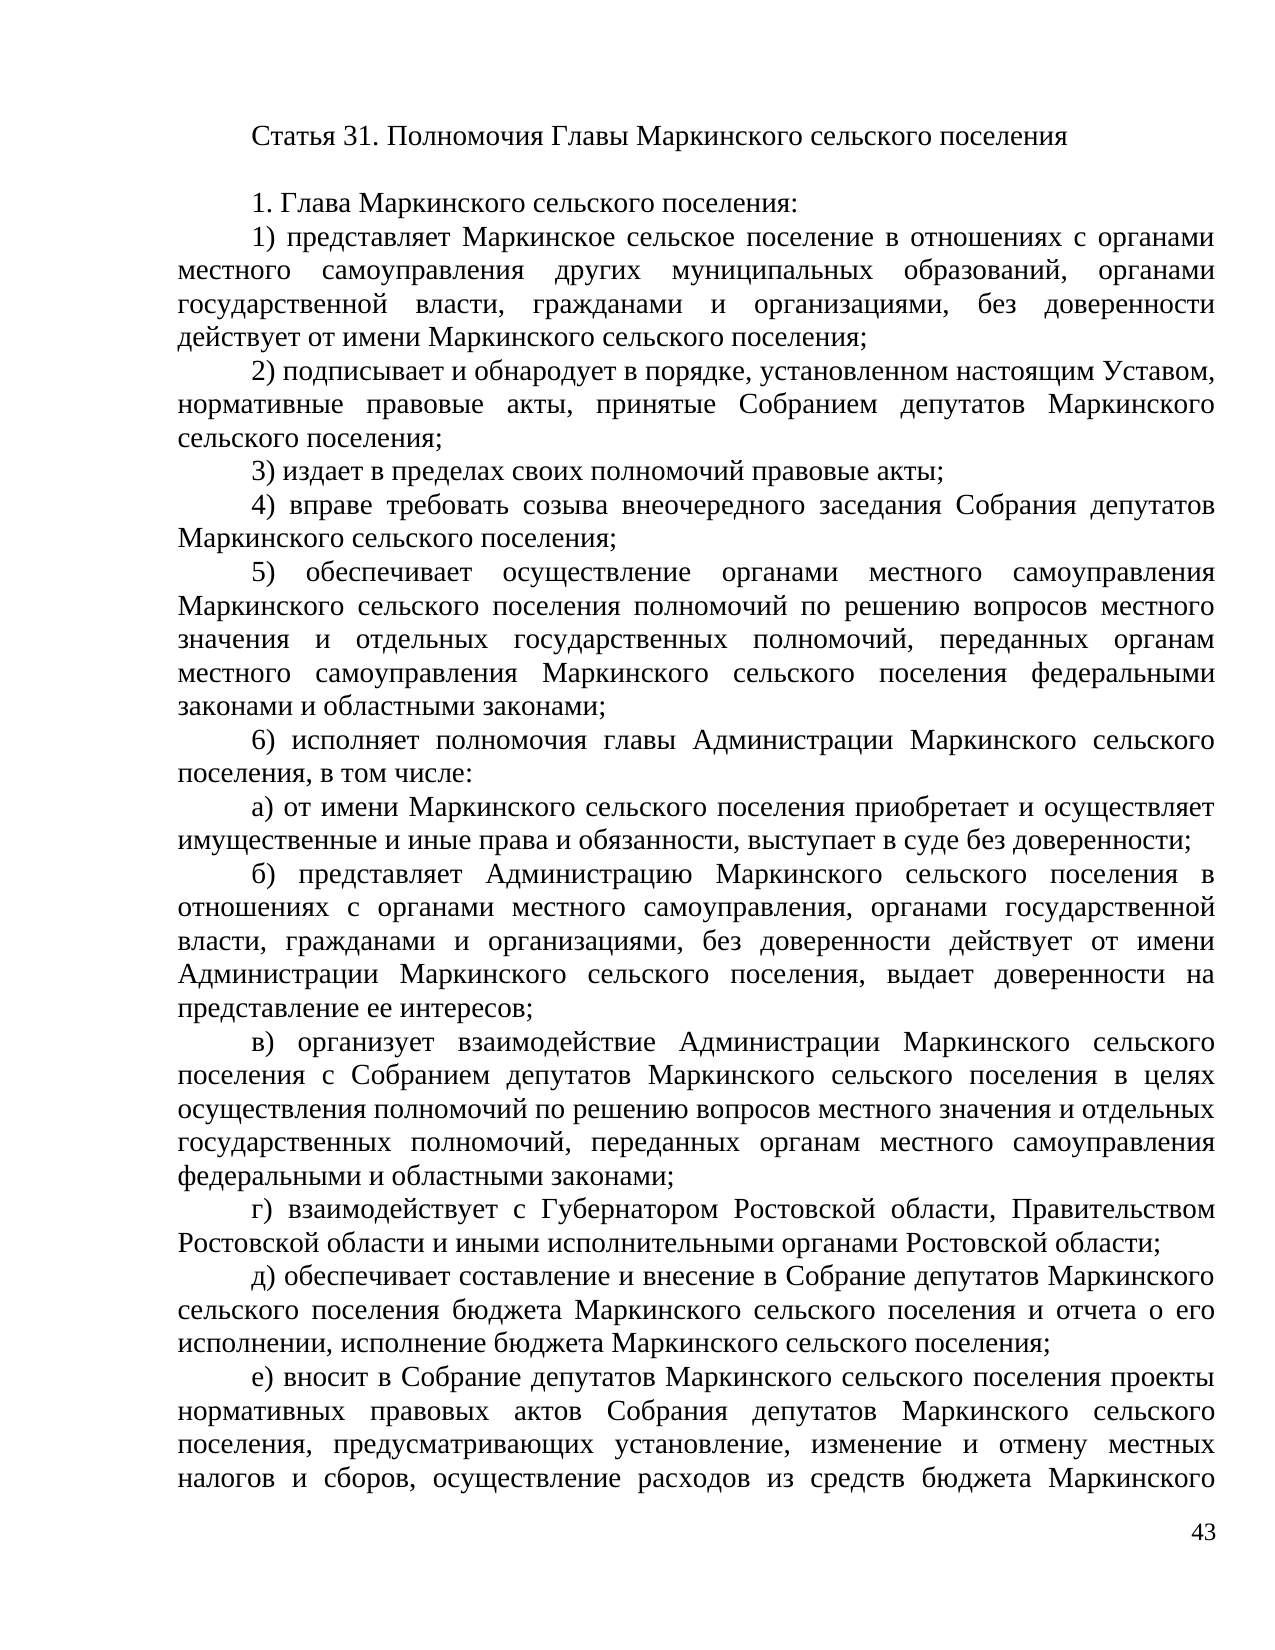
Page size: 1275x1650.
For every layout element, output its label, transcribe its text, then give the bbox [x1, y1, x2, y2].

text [177, 1359, 1216, 1493]
text 3) издает в пределах своих полномочий правовые акты; [177, 453, 1216, 487]
text а) от имени Маркинского сельского поселения приобретает и осуществляет имущественные и иные права и обязанности, выступает в суде без доверенности; [177, 789, 1216, 856]
text 1. Глава Маркинского сельского поселения: [177, 185, 1216, 219]
text 2) подписывает и обнародует в порядке, установленном настоящим Уставом, нормативные правовые акты, принятые Собранием депутатов Маркинского сельского поселения; [177, 353, 1216, 453]
text в) организует взаимодействие Администрации Маркинского сельского поселения с Собранием депутатов Маркинского сельского поселения в целях осуществления полномочий по решению вопросов местного значения и отдельных государственных полномочий, переданных органам местного самоуправления федеральными и областными законами; [177, 1024, 1216, 1191]
text 1) представляет Маркинское сельское поселение в отношениях с органами местного самоуправления других муниципальных образований, органами государственной власти, гражданами и организациями, без доверенности действует от имени Маркинского сельского поселения; [177, 219, 1216, 353]
text 6) исполняет полномочия главы Администрации Маркинского сельского поселения, в том числе: [177, 722, 1216, 789]
text г) взаимодействует с Губернатором Ростовской области, Правительством Ростовской области и иными исполнительными органами Ростовской области; [177, 1191, 1216, 1258]
text д) обеспечивает составление и внесение в Собрание депутатов Маркинского сельского поселения бюджета Маркинского сельского поселения и отчета о его исполнении, исполнение бюджета Маркинского сельского поселения; [177, 1258, 1216, 1359]
text 4) вправе требовать созыва внеочередного заседания Собрания депутатов Маркинского сельского поселения; [177, 487, 1216, 554]
text 5) обеспечивает осуществление органами местного самоуправления Маркинского сельского поселения полномочий по решению вопросов местного значения и отдельных государственных полномочий, переданных органам местного самоуправления Маркинского сельского поселения федеральными законами и областными законами; [177, 554, 1216, 722]
text б) представляет Администрацию Маркинского сельского поселения в отношениях с органами местного самоуправления, органами государственной власти, гражданами и организациями, без доверенности действует от имени Администрации Маркинского сельского поселения, выдает доверенности на представление ее интересов; [177, 856, 1216, 1024]
text Статья 31. Полномочия Главы Маркинского сельского поселения [177, 118, 1216, 152]
